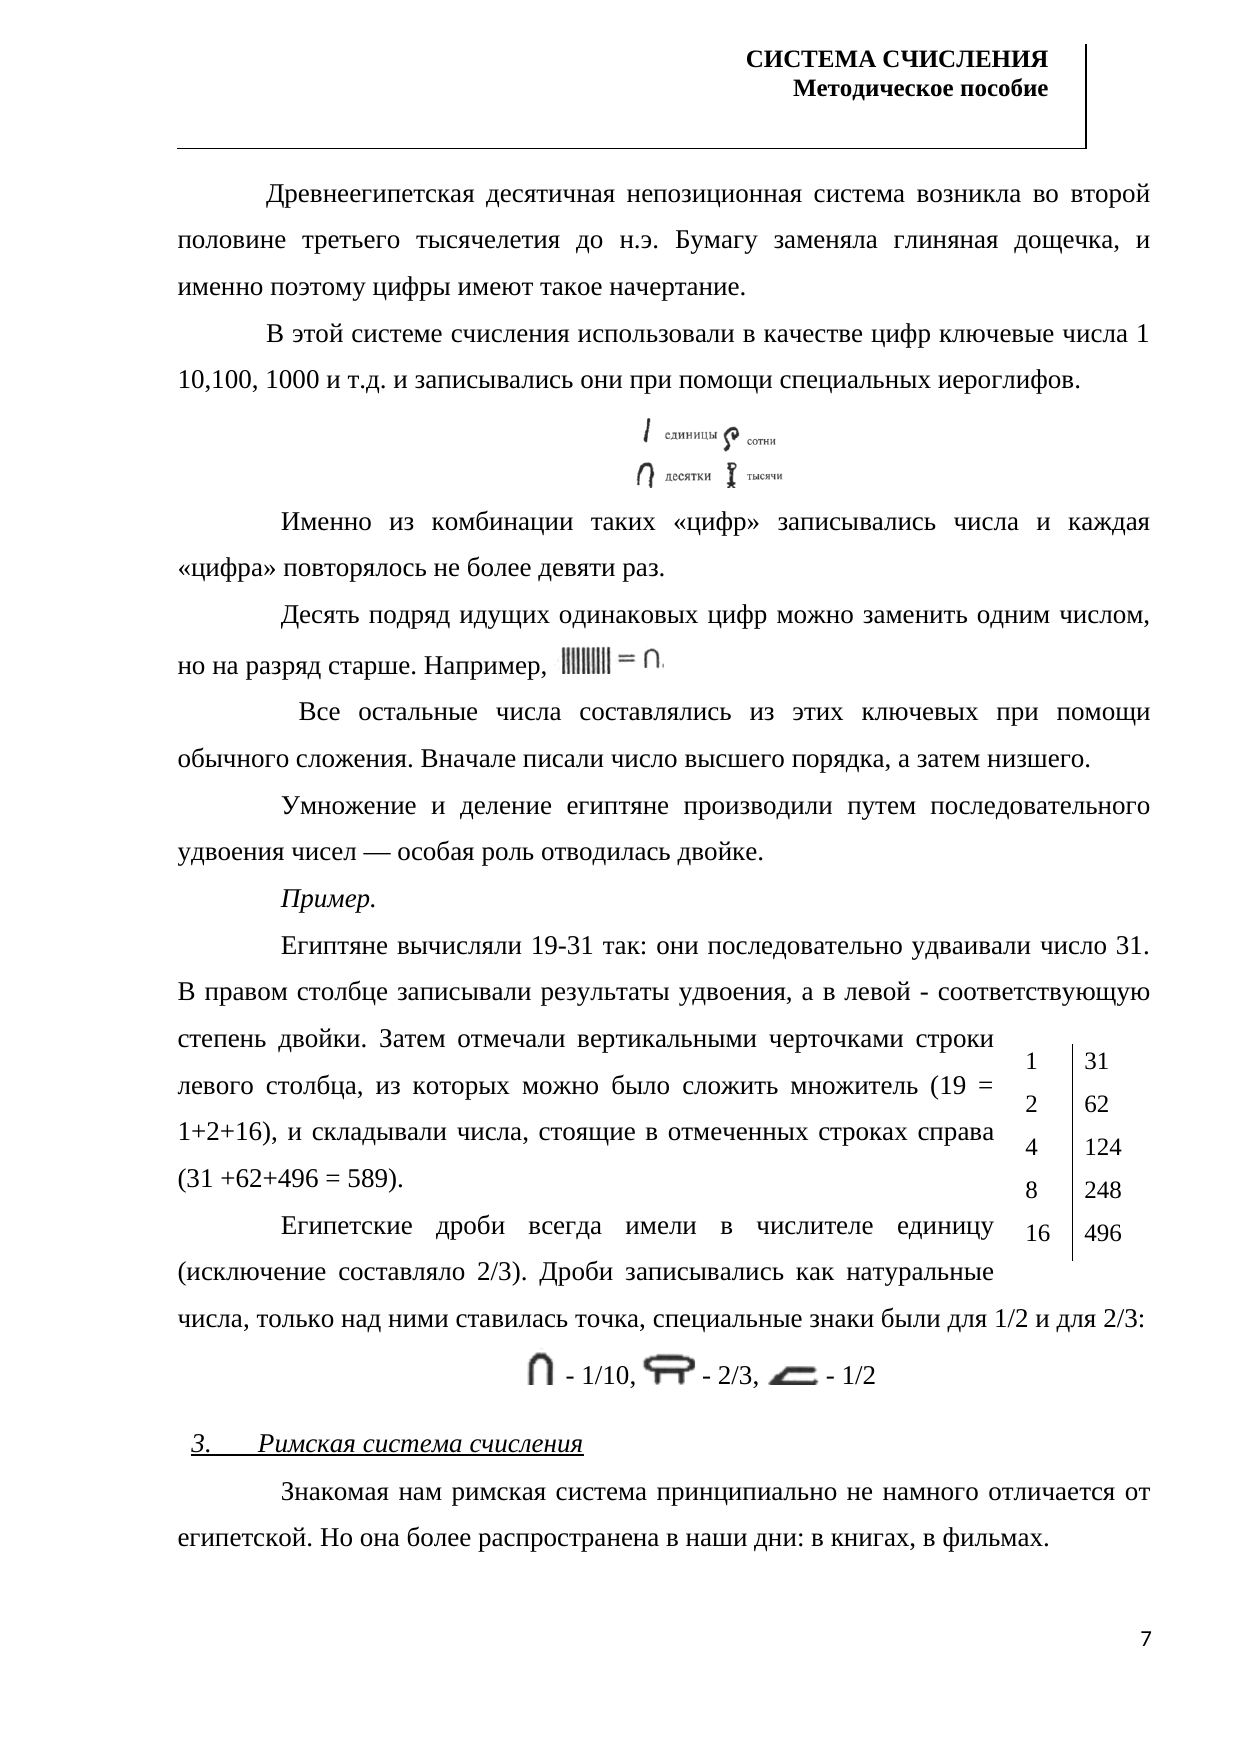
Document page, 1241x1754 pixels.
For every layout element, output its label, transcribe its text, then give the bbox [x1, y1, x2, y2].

text Пример. [177, 882, 1152, 913]
table_header 1 2 4 8 16 [1014, 1044, 1072, 1261]
text Десять подряд идущих одинаковых цифр можно заменить одним числом, но на разряд старше. Например, [177, 598, 1152, 680]
text Знакомая нам римская система принципиально не намного отличается от египетской. Но она более распространена в наши дни: в книгах, в фильмах. [177, 1475, 1152, 1552]
table_header 31 62 124 248 496 [1073, 1044, 1133, 1261]
text Египтяне вычисляли 19-31 так: они последовательно удваивали число 31. В правом столбце записывали результаты удвоения, а в левой - соответствующую степень двойки. Затем отмечали вертикальными черточками строки левого столбца, из которых можно было сложить множитель (19 = 1+2+16), и складывали числа, стоящие в отмеченных строках справа (31 +62+496 = 589). [177, 929, 1152, 1193]
text 3. Римская система счисления [177, 1427, 1152, 1458]
text Древнеегипетская десятичная непозиционная система возникла во второй половине третьего тысячелетия до н.э. Бумагу заменяла глиняная дощечка, и именно поэтому цифры имеют такое начертание. [177, 177, 1152, 301]
text Все остальные числа составлялись из этих ключевых при помощи обычного сложения. Вначале писали число высшего порядка, а затем низшего. [177, 695, 1152, 773]
text Умножение и деление египтяне производили путем последовательного удвоения чисел — особая роль отводилась двойке. [177, 789, 1152, 867]
text Египетские дроби всегда имели в числителе единицу (исключение составляло 2/3). Дроби записывались как натуральные числа, только над ними ставилась точка, специальные знаки были для 1/2 и для 2/3: [177, 1209, 1152, 1333]
text Именно из комбинации таких «цифр» записывались числа и каждая «цифра» повторялось не более девяти раз. [177, 505, 1152, 583]
text В этой системе счисления использовали в качестве цифр ключевые числа 1 10,100, 1000 и т.д. и записывались они при помощи специальных иероглифов. [177, 317, 1152, 395]
text - 1/10, - 2/3, - 1/2 [177, 1349, 1152, 1391]
